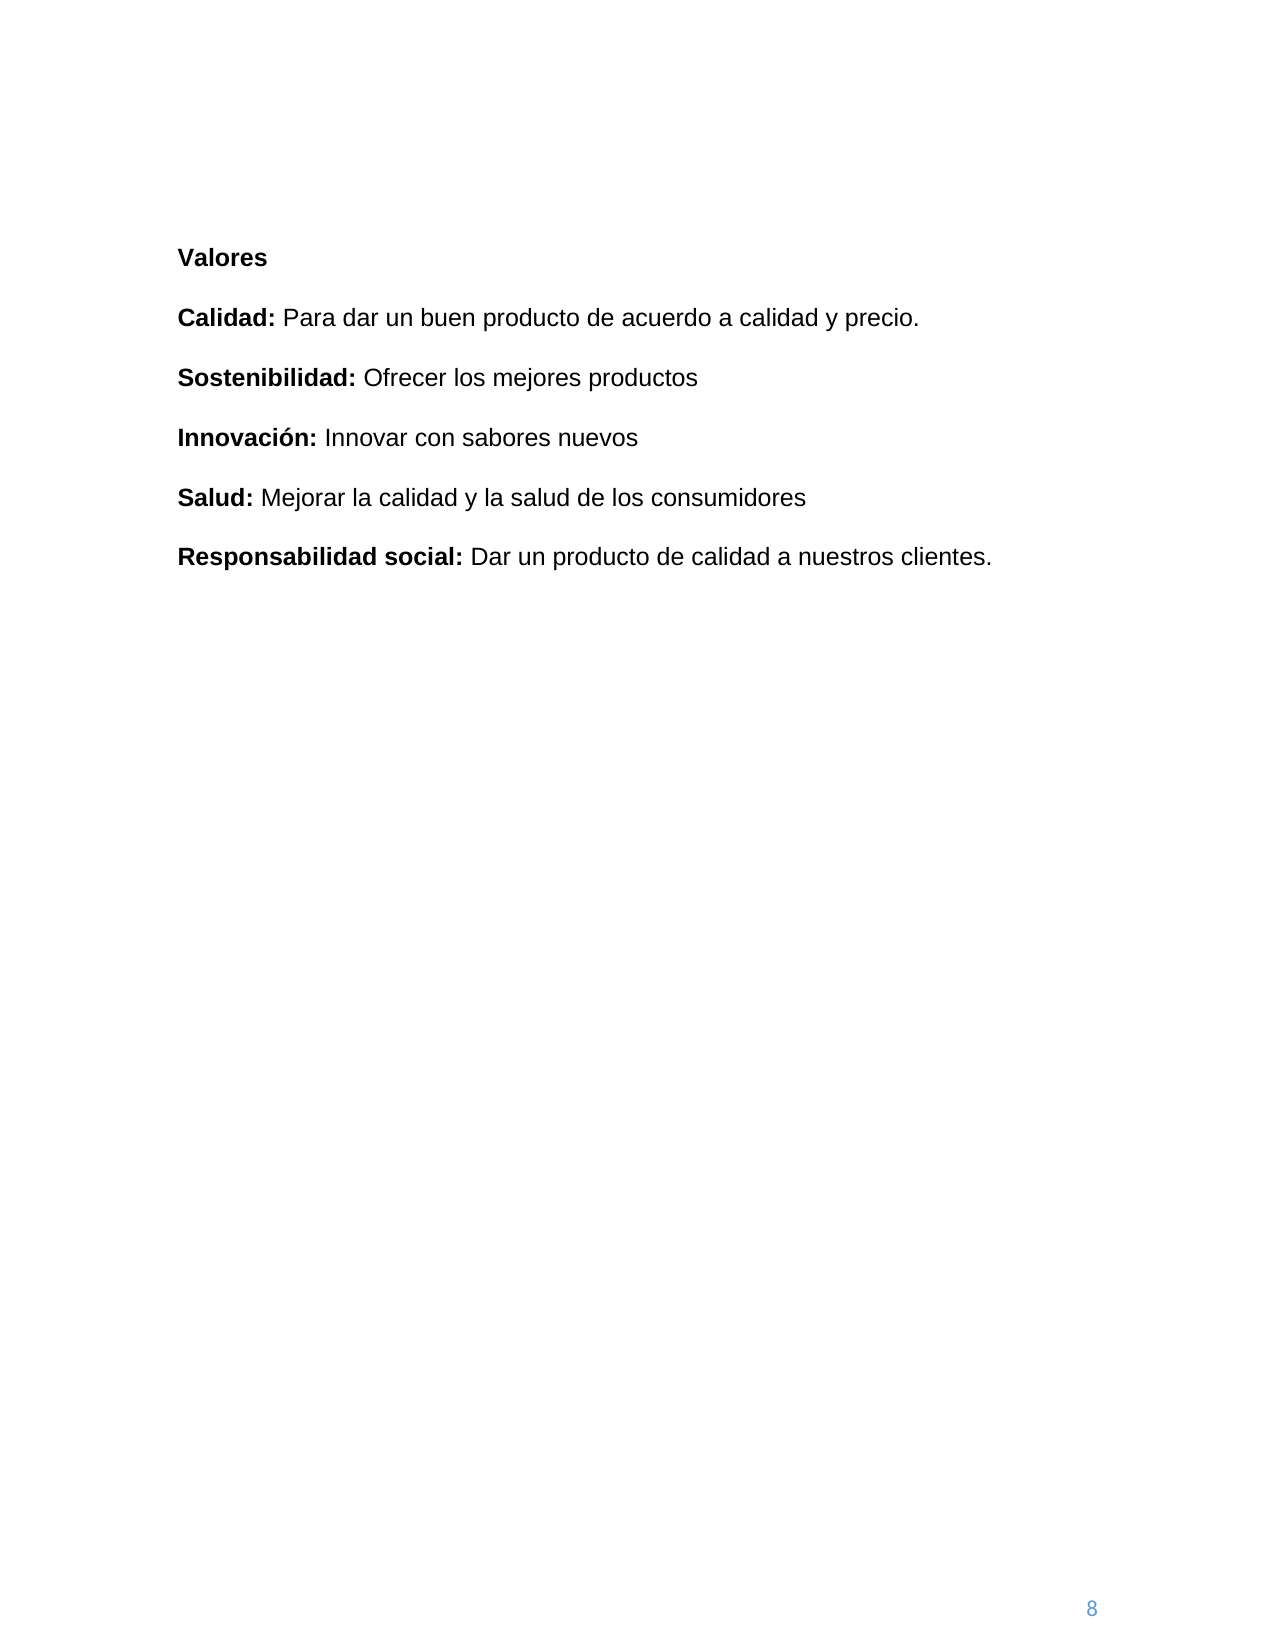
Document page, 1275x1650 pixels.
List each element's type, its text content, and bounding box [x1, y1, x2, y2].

text Innovación: Innovar con sabores nuevos [177, 423, 1098, 451]
text Salud: Mejorar la calidad y la salud de los consumidores [177, 482, 1098, 511]
text Valores [177, 243, 1098, 272]
text Sostenibilidad: Ofrecer los mejores productos [177, 363, 1098, 392]
text Calidad: Para dar un buen producto de acuerdo a calidad y precio. [177, 303, 1098, 332]
text Responsabilidad social: Dar un producto de calidad a nuestros clientes. [177, 542, 1098, 571]
